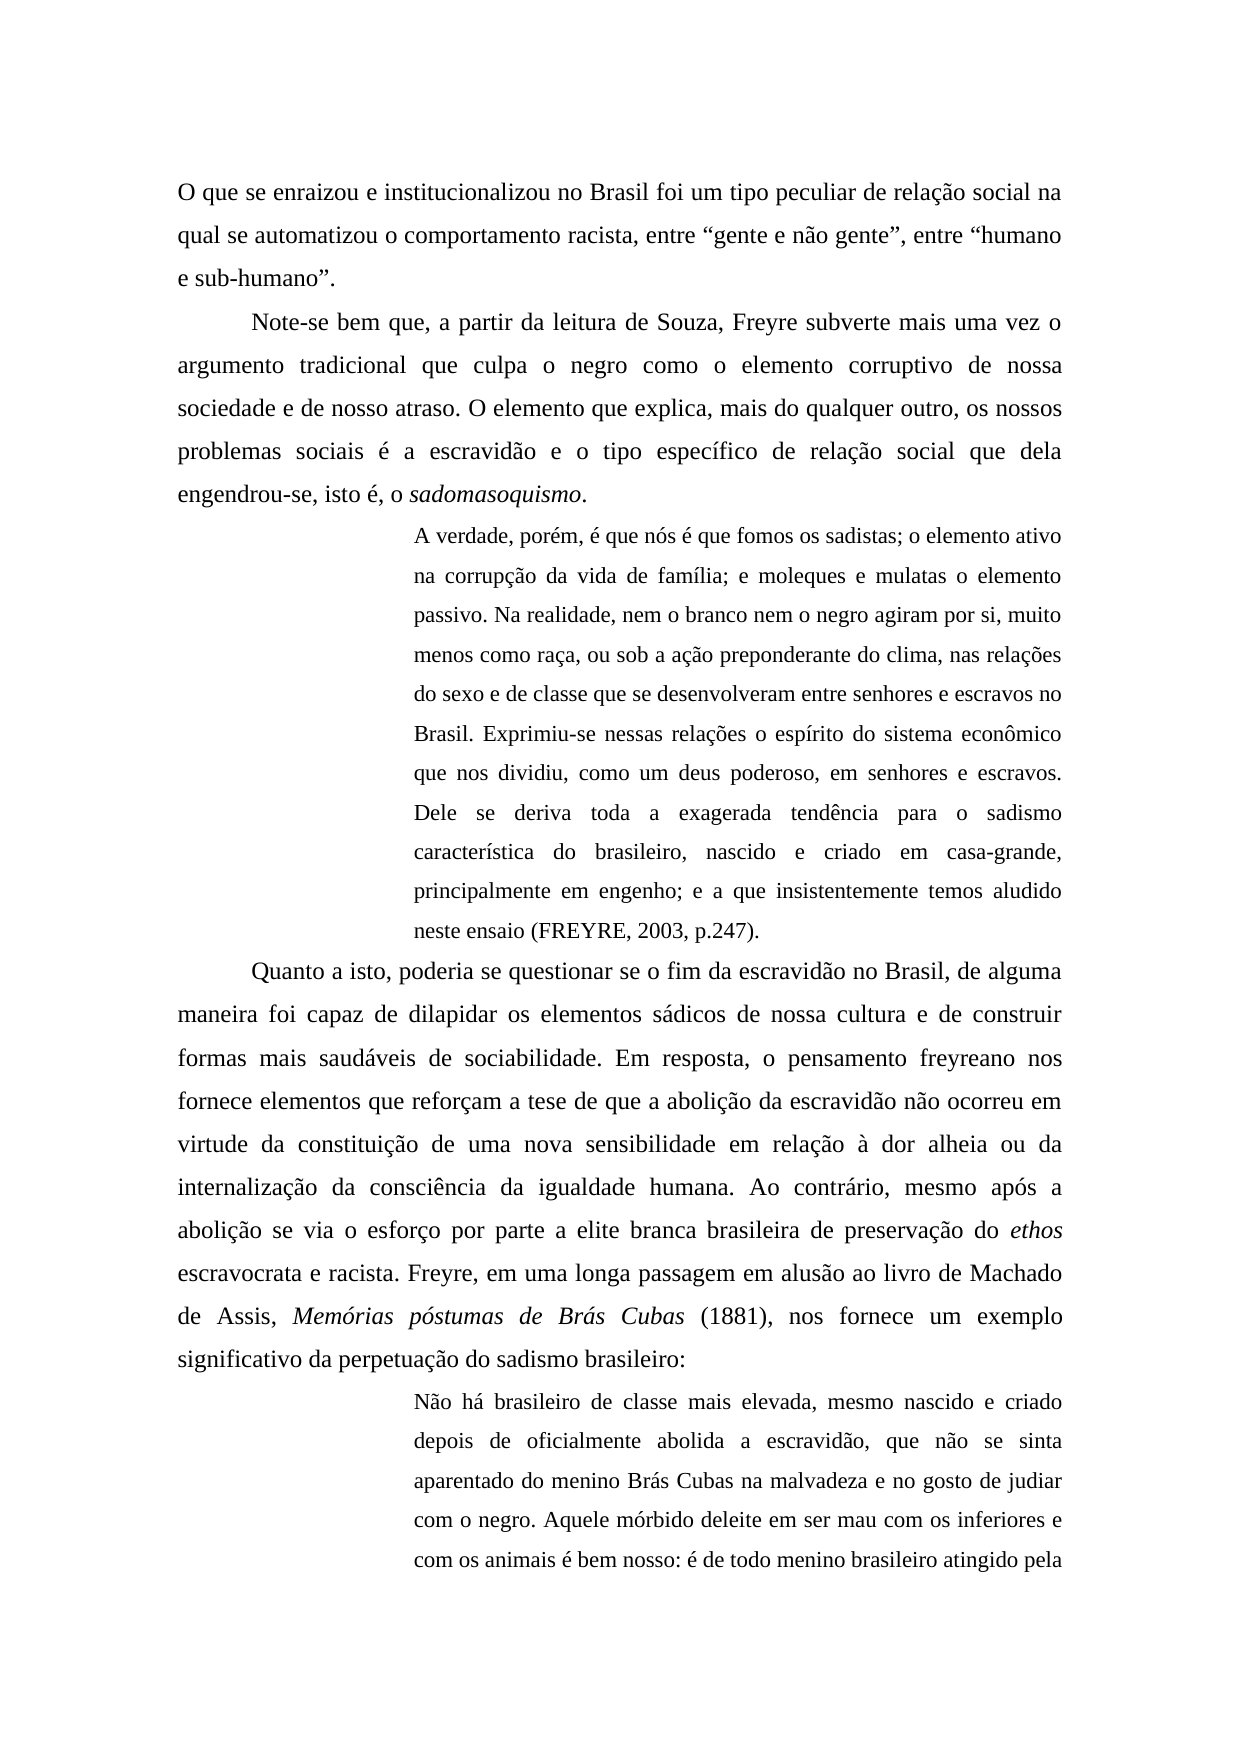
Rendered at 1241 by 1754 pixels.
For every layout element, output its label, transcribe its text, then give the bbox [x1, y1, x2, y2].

text O que se enraizou e institucionalizou no Brasil foi um tipo peculiar de relação social na qual se automatizou o comportamento racista, entre “gente e não gente”, entre “humano e sub-humano”. [177, 177, 1063, 292]
text Note-se bem que, a partir da leitura de Souza, Freyre subverte mais uma vez o argumento tradicional que culpa o negro como o elemento corruptivo de nossa sociedade e de nosso atraso. O elemento que explica, mais do qualquer outro, os nossos problemas sociais é a escravidão e o tipo específico de relação social que dela engendrou-se, isto é, o sadomasoquismo. [177, 307, 1063, 508]
text Quanto a isto, poderia se questionar se o fim da escravidão no Brasil, de alguma maneira foi capaz de dilapidar os elementos sádicos de nossa cultura e de construir formas mais saudáveis de sociabilidade. Em resposta, o pensamento freyreano nos fornece elementos que reforçam a tese de que a abolição da escravidão não ocorreu em virtude da constituição de uma nova sensibilidade em relação à dor alheia ou da internalização da consciência da igualdade humana. Ao contrário, mesmo após a abolição se via o esforço por parte a elite branca brasileira de preservação do ethos escravocrata e racista. Freyre, em uma longa passagem em alusão ao livro de Machado de Assis, Memórias póstumas de Brás Cubas (1881), nos fornece um exemplo significativo da perpetuação do sadismo brasileiro: [177, 956, 1063, 1373]
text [413, 1388, 1063, 1572]
text A verdade, porém, é que nós é que fomos os sadistas; o elemento ativo na corrupção da vida de família; e moleques e mulatas o elemento passivo. Na realidade, nem o branco nem o negro agiram por si, muito menos como raça, ou sob a ação preponderante do clima, nas relações do sexo e de classe que se desenvolveram entre senhores e escravos no Brasil. Exprimiu-se nessas relações o espírito do sistema econômico que nos dividiu, como um deus poderoso, em senhores e escravos. Dele se deriva toda a exagerada tendência para o sadismo característica do brasileiro, nascido e criado em casa-grande, principalmente em engenho; e a que insistentemente temos aludido neste ensaio (FREYRE, 2003, p.247). [413, 522, 1063, 943]
